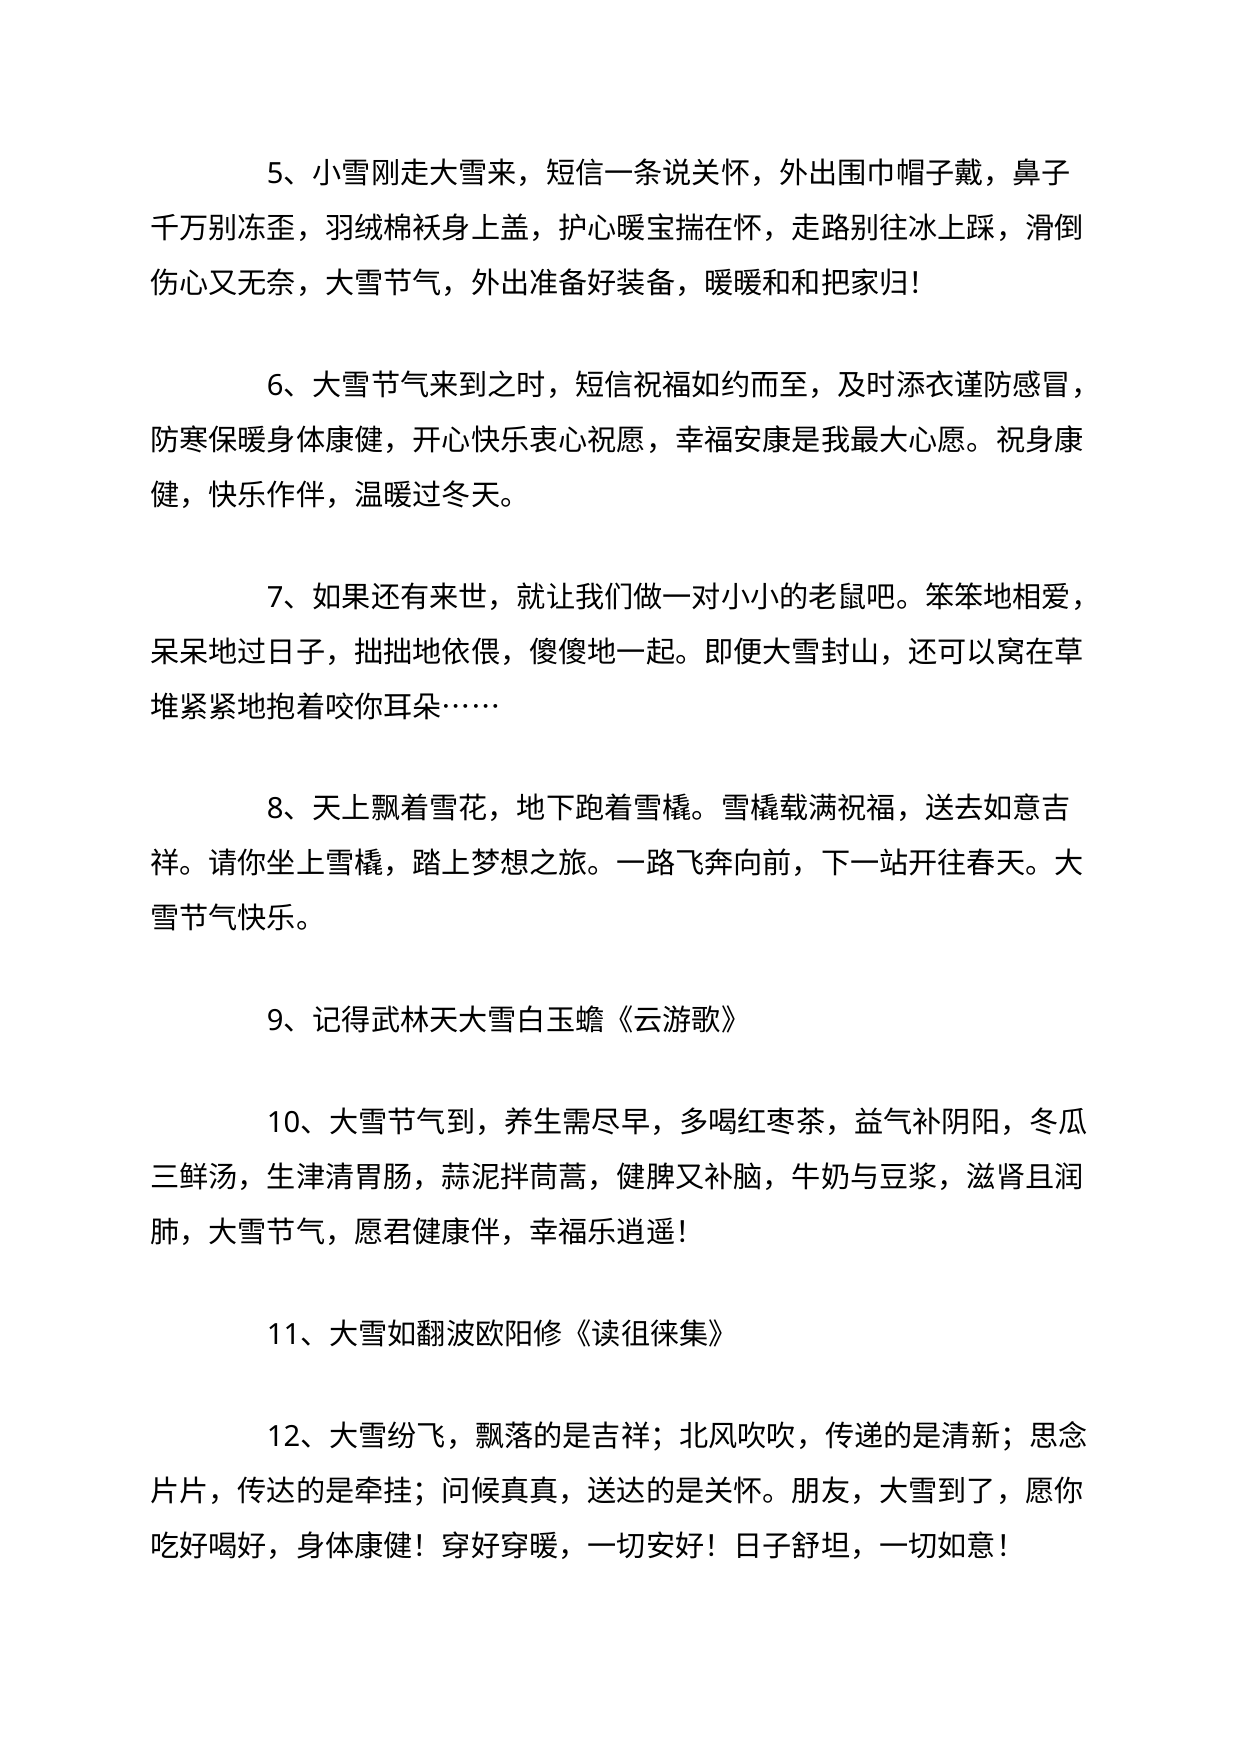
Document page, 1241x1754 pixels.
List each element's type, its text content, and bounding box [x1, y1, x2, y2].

text 11、大雪如翻波欧阳修《读徂徕集》 [150, 1310, 1090, 1353]
text 6、大雪节气来到之时，短信祝福如约而至，及时添衣谨防感冒，防寒保暖身体康健，开心快乐衷心祝愿，幸福安康是我最大心愿。祝身康健，快乐作伴，温暖过冬天。 [150, 362, 1090, 514]
text 10、大雪节气到，养生需尽早，多喝红枣茶，益气补阴阳，冬瓜三鲜汤，生津清胃肠，蒜泥拌茼蒿，健脾又补脑，牛奶与豆浆，滋肾且润肺，大雪节气，愿君健康伴，幸福乐逍遥！ [150, 1099, 1090, 1251]
text 8、天上飘着雪花，地下跑着雪橇。雪橇载满祝福，送去如意吉祥。请你坐上雪橇，踏上梦想之旅。一路飞奔向前，下一站开往春天。大雪节气快乐。 [150, 785, 1090, 937]
text 12、大雪纷飞，飘落的是吉祥；北风吹吹，传递的是清新；思念片片，传达的是牵挂；问候真真，送达的是关怀。朋友，大雪到了，愿你吃好喝好，身体康健！穿好穿暖，一切安好！日子舒坦，一切如意！ [150, 1412, 1090, 1564]
text 9、记得武林天大雪白玉蟾《云游歌》 [150, 997, 1090, 1039]
text 5、小雪刚走大雪来，短信一条说关怀，外出围巾帽子戴，鼻子千万别冻歪，羽绒棉袄身上盖，护心暖宝揣在怀，走路别往冰上踩，滑倒伤心又无奈，大雪节气，外出准备好装备，暖暖和和把家归！ [150, 150, 1090, 302]
text 7、如果还有来世，就让我们做一对小小的老鼠吧。笨笨地相爱，呆呆地过日子，拙拙地依偎，傻傻地一起。即便大雪封山，还可以窝在草堆紧紧地抱着咬你耳朵…… [150, 573, 1090, 726]
